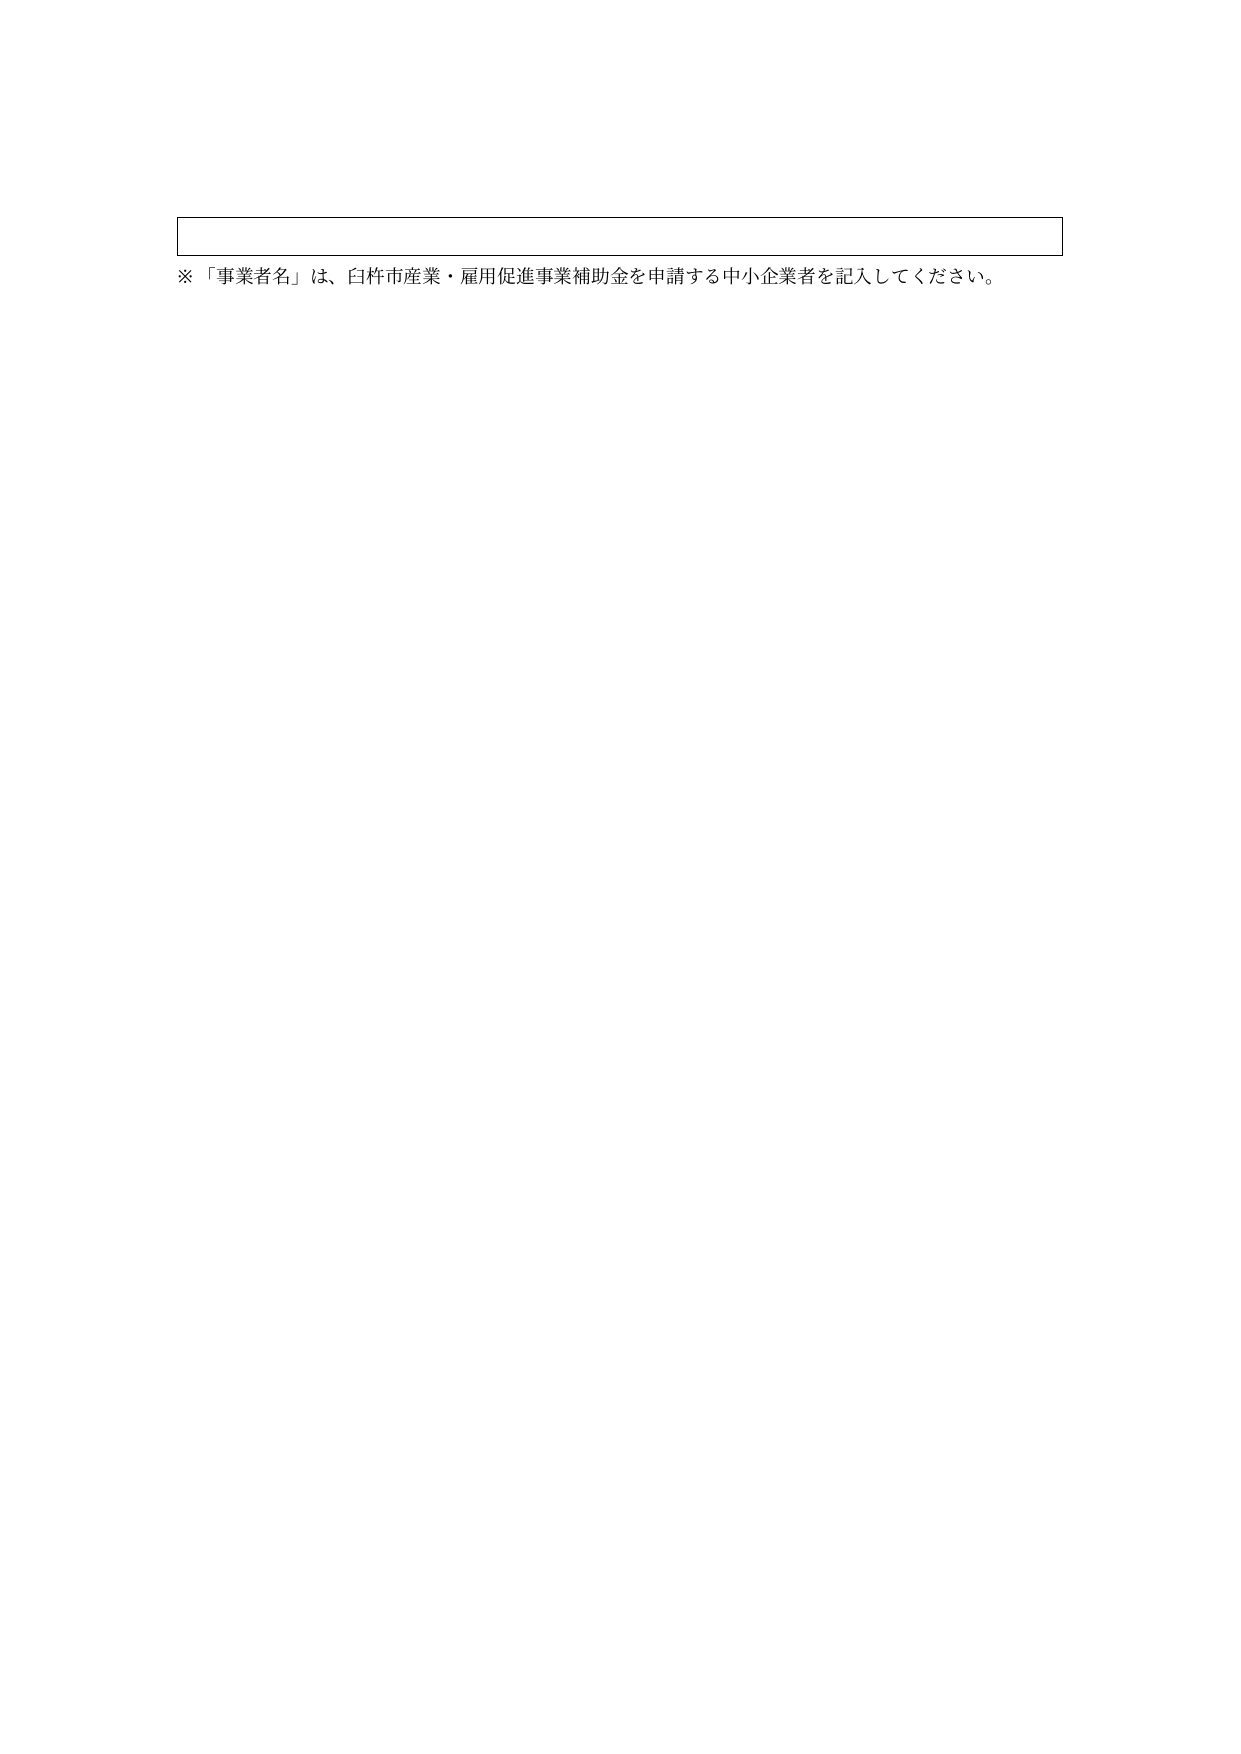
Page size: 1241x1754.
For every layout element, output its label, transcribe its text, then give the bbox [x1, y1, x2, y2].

table_header [178, 218, 1062, 255]
text ※ 「事業者名」は、臼杵市産業・雇用促進事業補助金を申請する中小企業者を記入してください。 [177, 256, 1063, 294]
